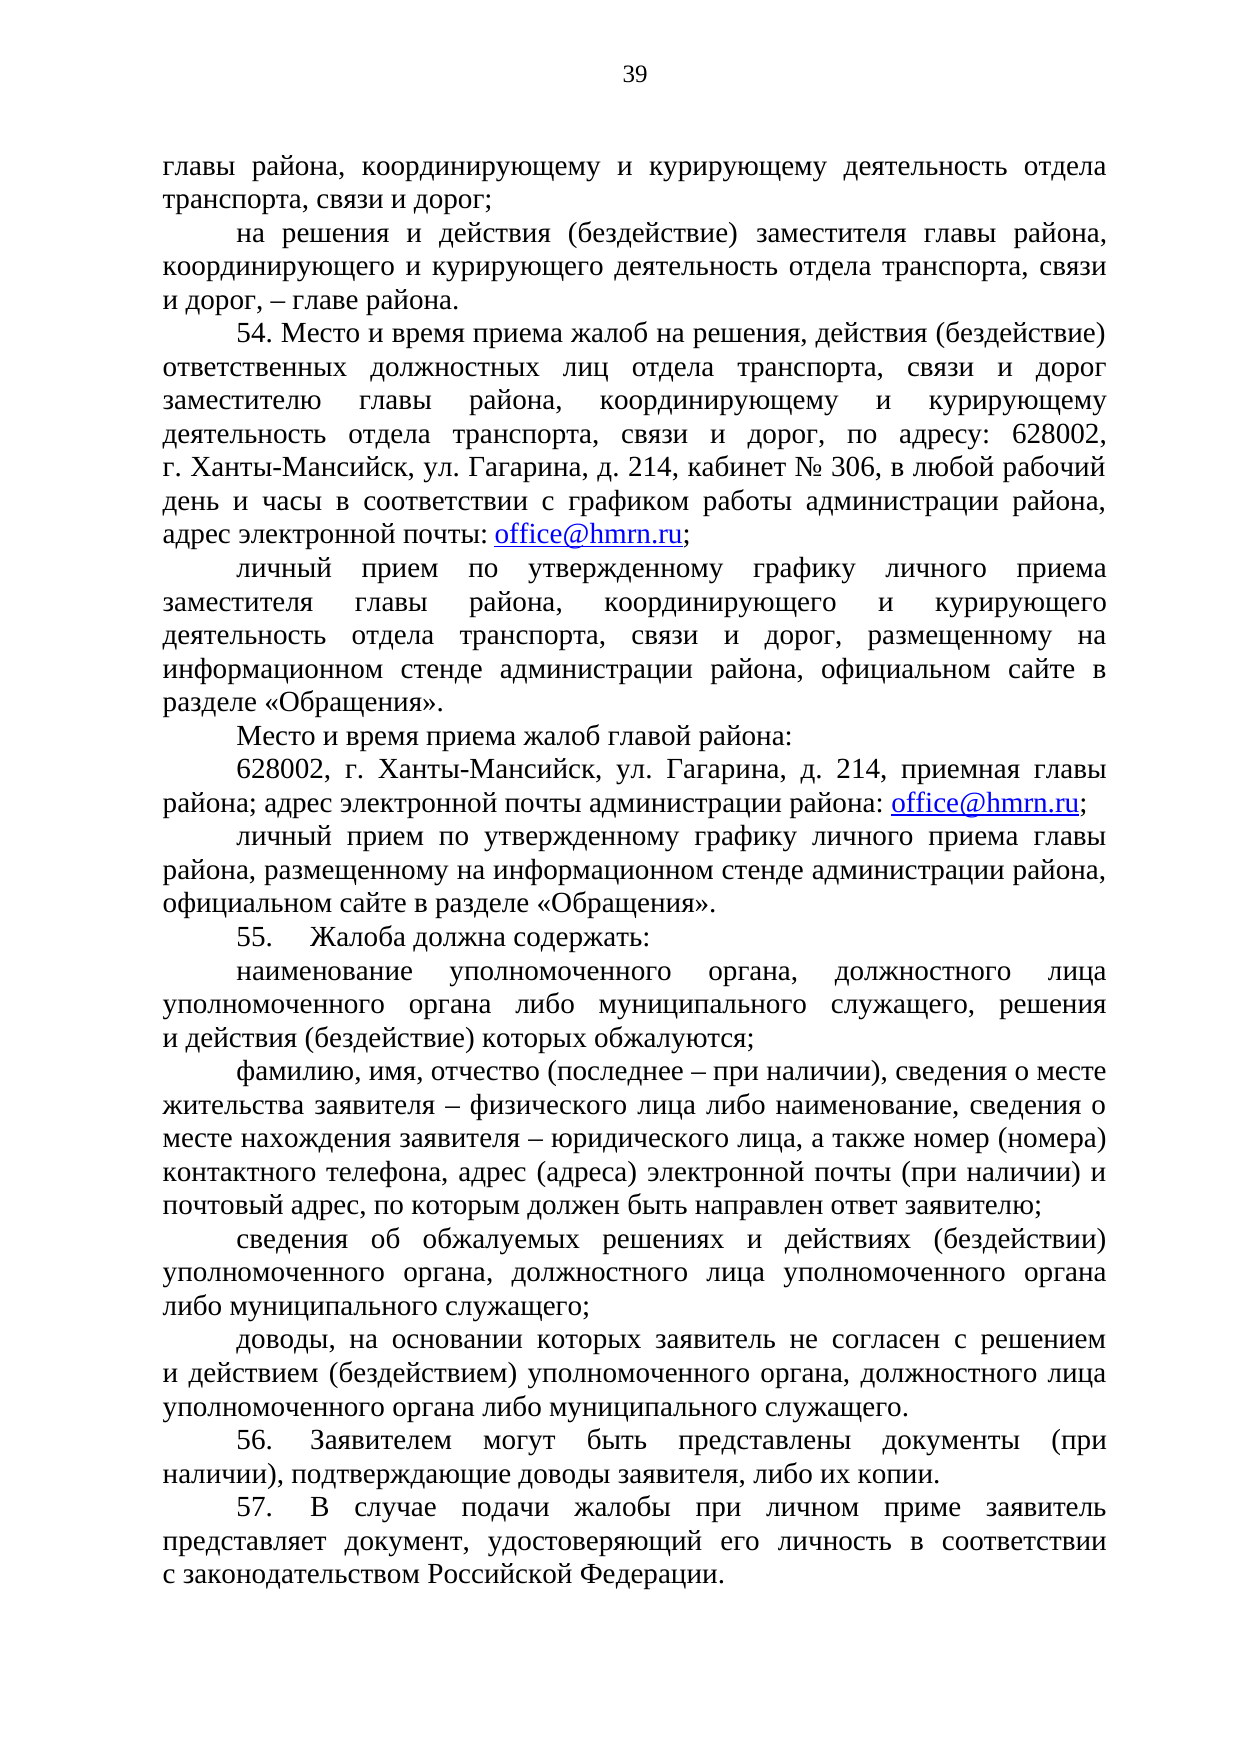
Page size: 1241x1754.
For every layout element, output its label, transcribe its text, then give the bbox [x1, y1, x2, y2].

text 54. Место и время приема жалоб на решения, действия (бездействие) ответственных должностных лиц отдела транспорта, связи и дорог заместителю главы района, координирующему и курирующему деятельность отдела транспорта, связи и дорог, по адресу: 628002, г. Ханты-Мансийск, ул. Гагарина, д. 214, кабинет № 306, в любой рабочий день и часы в соответствии с графиком работы администрации района, адрес электронной почты: office@hmrn.ru; [162, 315, 1107, 550]
text сведения об обжалуемых решениях и действиях (бездействии) уполномоченного органа, должностного лица уполномоченного органа либо муниципального служащего; [162, 1221, 1107, 1322]
text доводы, на основании которых заявитель не согласен с решением и действием (бездействием) уполномоченного органа, должностного лица уполномоченного органа либо муниципального служащего. [162, 1322, 1107, 1422]
text 57. В случае подачи жалобы при личном приме заявитель представляет документ, удостоверяющий его личность в соответствии с законодательством Российской Федерации. [162, 1489, 1107, 1590]
text наименование уполномоченного органа, должностного лица уполномоченного органа либо муниципального служащего, решения и действия (бездействие) которых обжалуются; [162, 953, 1107, 1053]
text фамилию, имя, отчество (последнее – при наличии), сведения о месте жительства заявителя – физического лица либо наименование, сведения о месте нахождения заявителя – юридического лица, а также номер (номера) контактного телефона, адрес (адреса) электронной почты (при наличии) и почтовый адрес, по которым должен быть направлен ответ заявителю; [162, 1053, 1107, 1221]
text на решения и действия (бездействие) заместителя главы района, координирующего и курирующего деятельность отдела транспорта, связи и дорог, – главе района. [162, 215, 1107, 315]
text 55. Жалоба должна содержать: [162, 919, 1107, 953]
text личный прием по утвержденному графику личного приема заместителя главы района, координирующего и курирующего деятельность отдела транспорта, связи и дорог, размещенному на информационном стенде администрации района, официальном сайте в разделе «Обращения». [162, 550, 1107, 718]
text 628002, г. Ханты-Мансийск, ул. Гагарина, д. 214, приемная главы района; адрес электронной почты администрации района: office@hmrn.ru; [162, 751, 1107, 818]
text личный прием по утвержденному графику личного приема главы района, размещенному на информационном стенде администрации района, официальном сайте в разделе «Обращения». [162, 818, 1107, 919]
text 56. Заявителем могут быть представлены документы (при наличии), подтверждающие доводы заявителя, либо их копии. [162, 1422, 1107, 1489]
text Место и время приема жалоб главой района: [162, 718, 1107, 751]
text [162, 148, 1107, 215]
